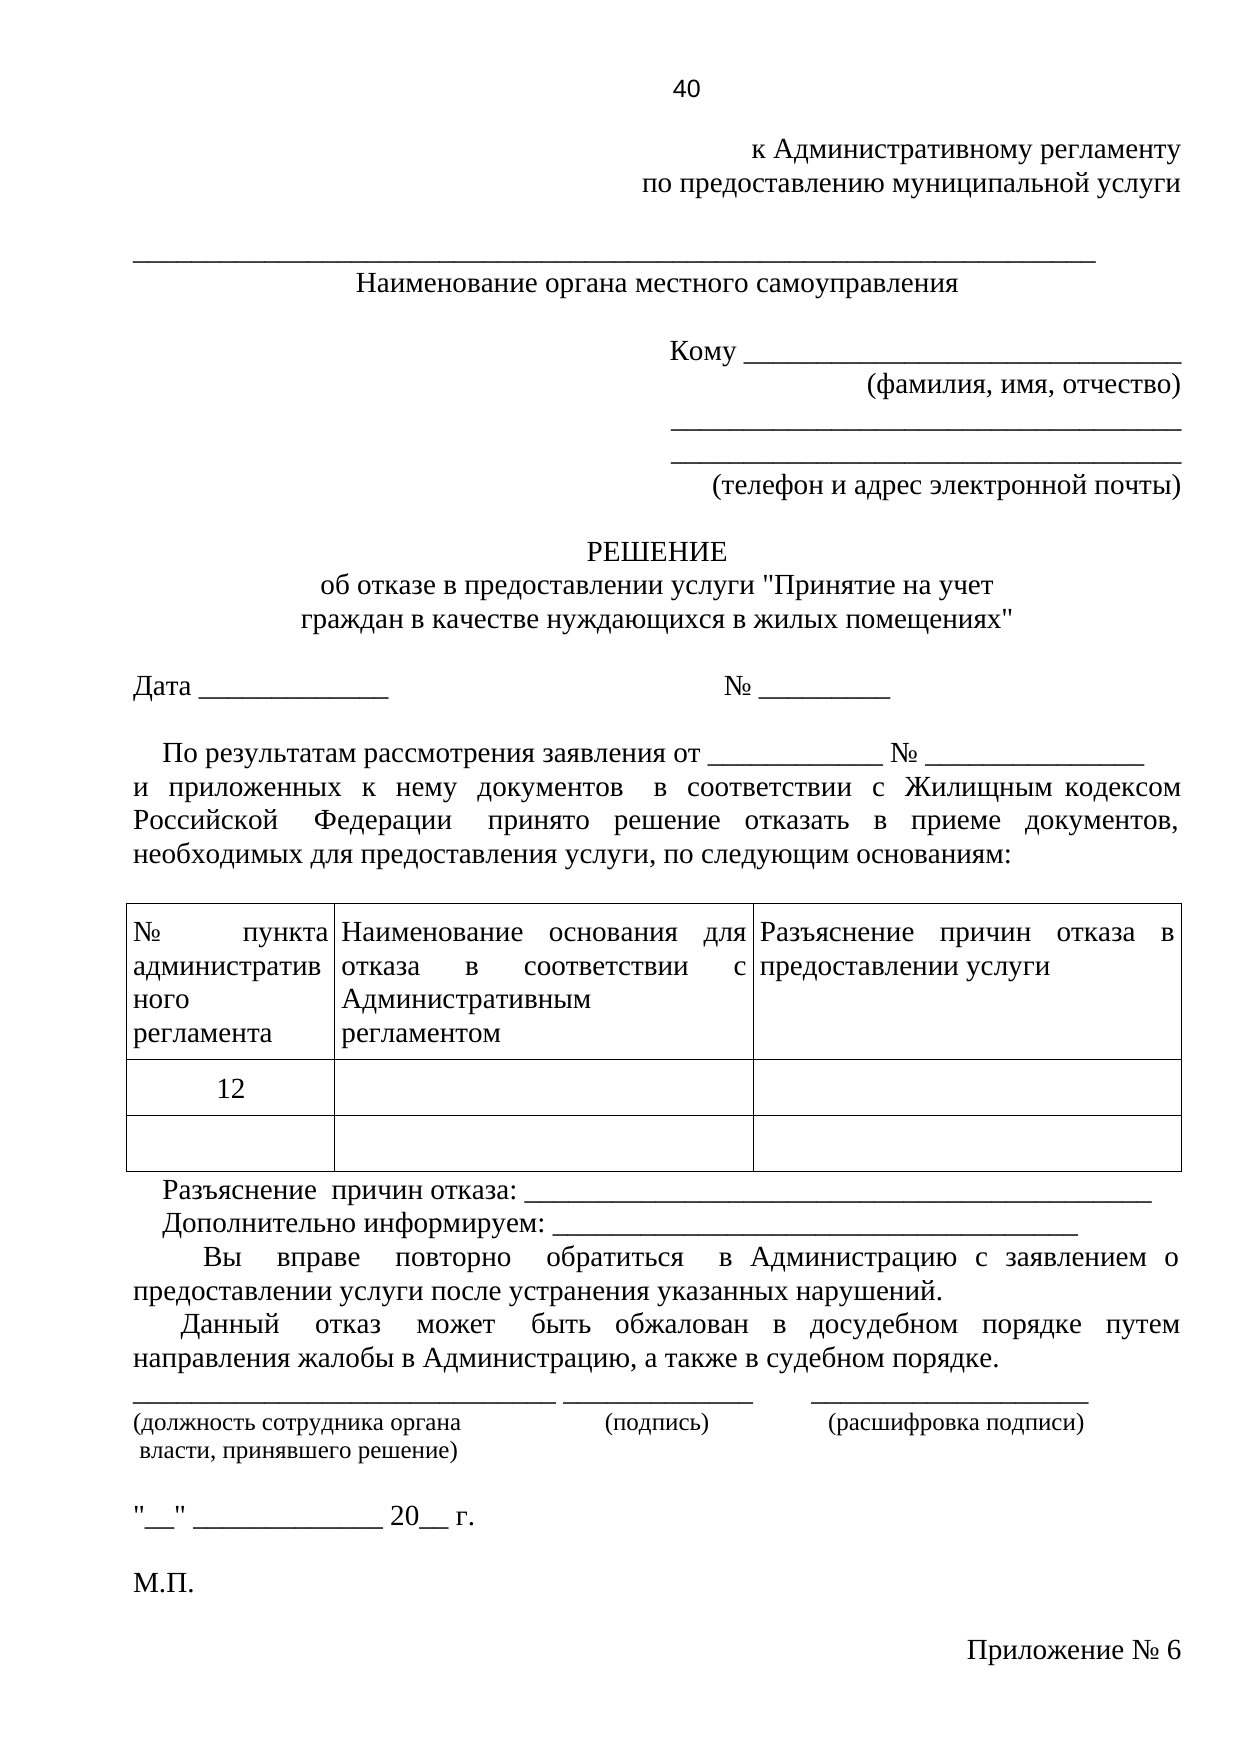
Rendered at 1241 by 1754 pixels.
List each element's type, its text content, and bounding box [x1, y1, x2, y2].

table_cell [335, 1116, 753, 1171]
text Разъяснение причин отказа: ___________________________________________ [133, 1172, 1181, 1206]
text (фамилия, имя, отчество) [133, 366, 1181, 400]
text Вы вправе повторно обратиться в Администрацию с заявлением о предоставлении услуги после устранения указанных нарушений. [133, 1239, 1181, 1306]
table_cell [754, 1060, 1181, 1115]
text ___________________________________ [133, 400, 1181, 433]
text "__" _____________ 20__ г. [133, 1498, 1181, 1531]
table_header Наименование основания для отказа в соответствии с Административным регламентом [335, 904, 753, 1059]
text Данный отказ может быть обжалован в досудебном порядке путем направления жалобы в Администрацию, а также в судебном порядке. [133, 1306, 1181, 1373]
text _____________________________ _____________ ___________________ [133, 1373, 1181, 1407]
table_cell [335, 1060, 753, 1115]
text Наименование органа местного самоуправления [133, 266, 1181, 299]
text власти, принявшего решение) [133, 1436, 1181, 1464]
table_header № пункта административного регламента [127, 904, 334, 1059]
table_cell 12 [127, 1060, 334, 1115]
text об отказе в предоставлении услуги "Принятие на учет [133, 567, 1181, 601]
text Приложение № 6 [133, 1632, 1181, 1666]
text к Административному регламенту [133, 131, 1181, 165]
text М.П. [133, 1565, 1181, 1598]
text По результатам рассмотрения заявления от ____________ № _______________ [133, 735, 1181, 769]
text ___________________________________ [133, 433, 1181, 467]
text Дополнительно информируем: ____________________________________ [133, 1206, 1181, 1239]
text (должность сотрудника органа (подпись) (расшифровка подписи) [133, 1407, 1181, 1436]
text Дата _____________ № _________ [133, 668, 1181, 702]
text и приложенных к нему документов в соответствии с Жилищным кодексом Российской Федерации принято решение отказать в приеме документов, необходимых для предоставления услуги, по следующим основаниям: [133, 769, 1181, 869]
table_cell [127, 1116, 334, 1171]
text РЕШЕНИЕ [133, 534, 1181, 567]
table_header Разъяснение причин отказа в предоставлении услуги [754, 904, 1181, 1059]
text граждан в качестве нуждающихся в жилых помещениях" [133, 601, 1181, 634]
text Кому ______________________________ [133, 333, 1181, 366]
text по предоставлению муниципальной услуги [133, 165, 1181, 198]
text __________________________________________________________________ [133, 232, 1181, 266]
table_cell [754, 1116, 1181, 1171]
text (телефон и адрес электронной почты) [133, 467, 1181, 500]
